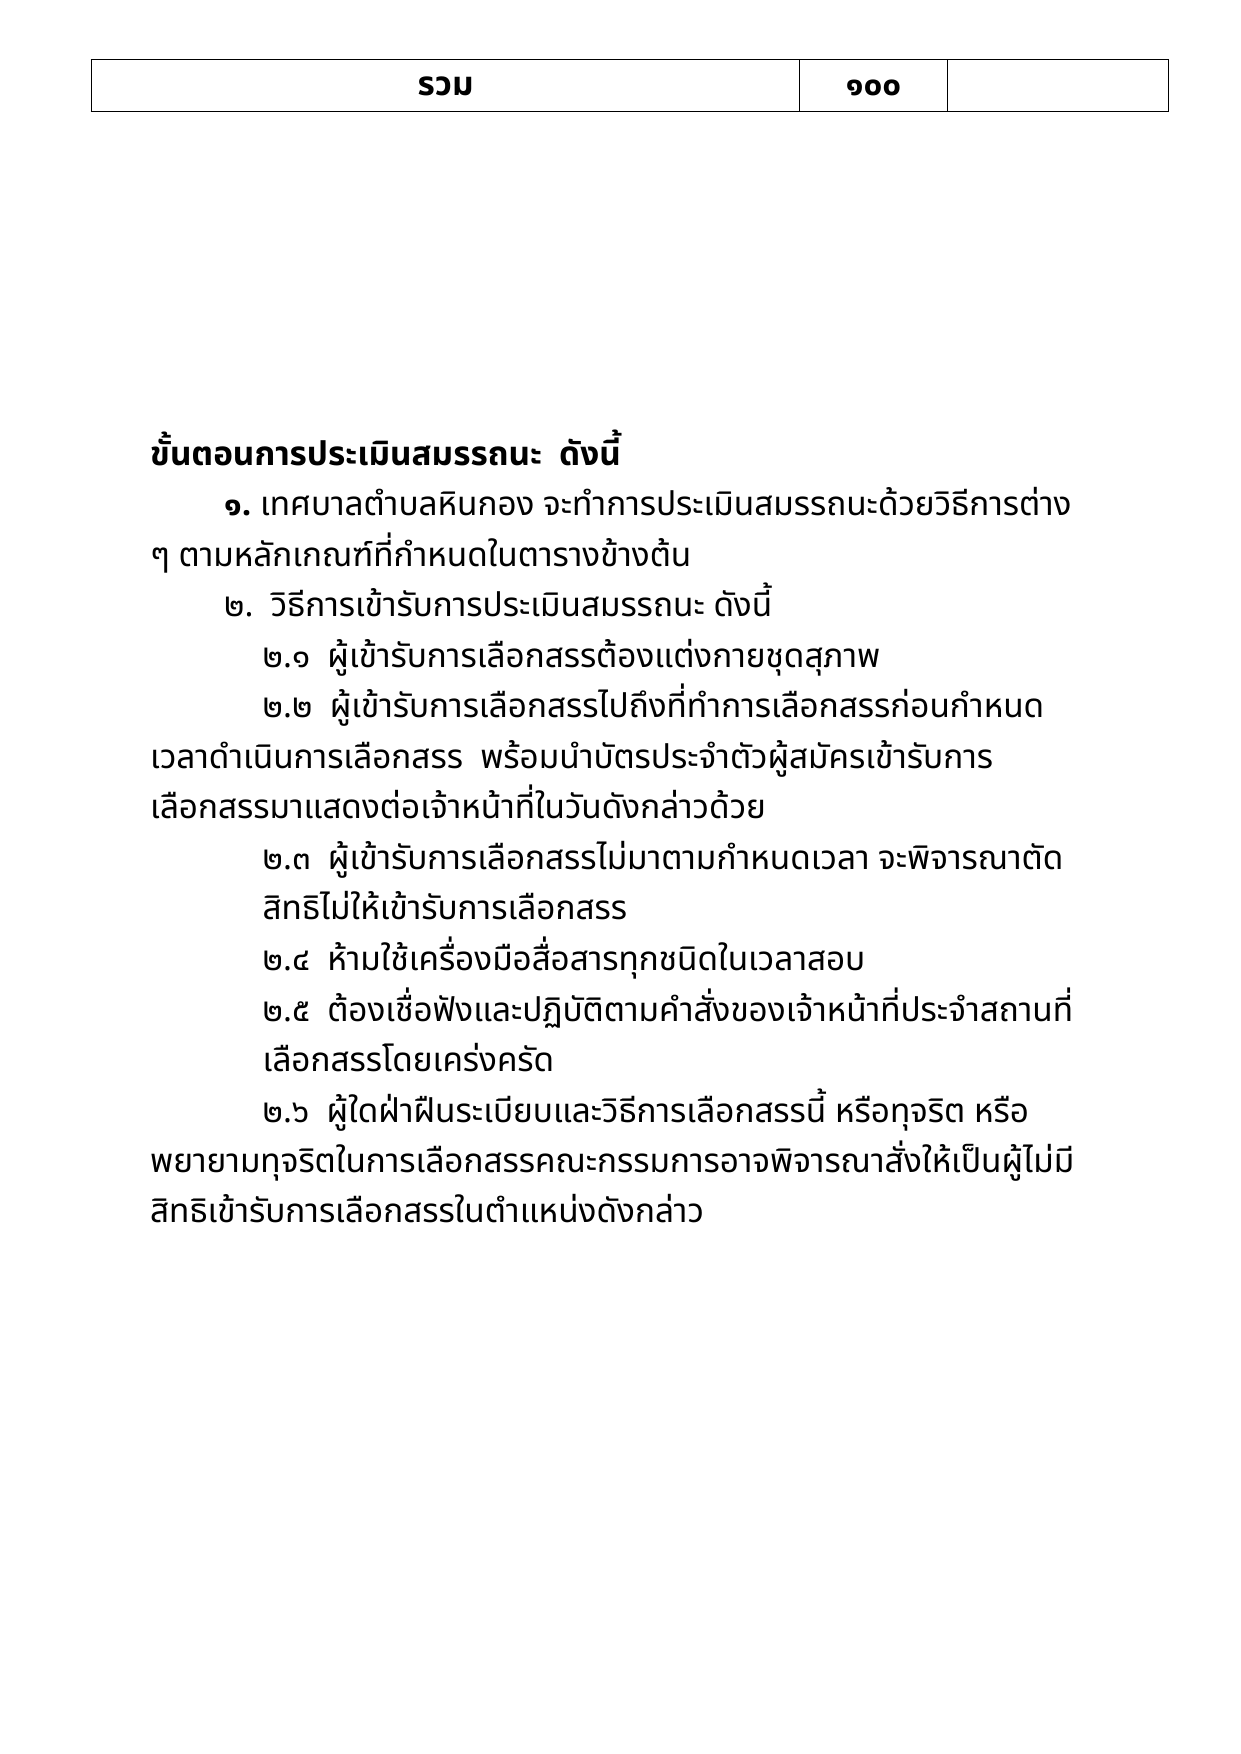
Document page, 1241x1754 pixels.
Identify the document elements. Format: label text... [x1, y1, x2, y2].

text ๑. เทศบาลตำบลหินกอง จะทำการประเมินสมรรถนะด้วยวิธีการต่าง ๆ ตามหลักเกณฑ์ที่กำหนดในตารางข้างต้น [150, 480, 1090, 581]
table_cell ๑๐๐ [800, 60, 947, 111]
text ๒.๔ ห้ามใช้เครื่องมือสื่อสารทุกชนิดในเวลาสอบ [262, 935, 1090, 985]
text ๒.๓ ผู้เข้ารับการเลือกสรรไม่มาตามกำหนดเวลา จะพิจารณาตัดสิทธิไม่ให้เข้ารับการเลือกสรร [262, 834, 1090, 935]
table_cell รวม [92, 60, 799, 111]
text ๒.๒ ผู้เข้ารับการเลือกสรรไปถึงที่ทำการเลือกสรรก่อนกำหนดเวลาดำเนินการเลือกสรร พร้อมนำบัตรประจำตัวผู้สมัครเข้ารับการเลือกสรรมาแสดงต่อเจ้าหน้าที่ในวันดังกล่าวด้วย [150, 682, 1090, 834]
text ๒. วิธีการเข้ารับการประเมินสมรรถนะ ดังนี้ [150, 581, 1090, 632]
text ๒.๕ ต้องเชื่อฟังและปฏิบัติตามคำสั่งของเจ้าหน้าที่ประจำสถานที่เลือกสรรโดยเคร่งครัด [262, 985, 1090, 1086]
text ๒.๑ ผู้เข้ารับการเลือกสรรต้องแต่งกายชุดสุภาพ [262, 632, 1090, 682]
text ขั้นตอนการประเมินสมรรถนะ ดังนี้ [150, 429, 1090, 480]
text ๒.๖ ผู้ใดฝ่าฝืนระเบียบและวิธีการเลือกสรรนี้ หรือทุจริต หรือพยายามทุจริตในการเลือกสรรคณะกรรมการอาจพิจารณาสั่งให้เป็นผู้ไม่มีสิทธิเข้ารับการเลือกสรรในตำแหน่งดังกล่าว [150, 1086, 1090, 1238]
table_cell [948, 60, 1168, 111]
